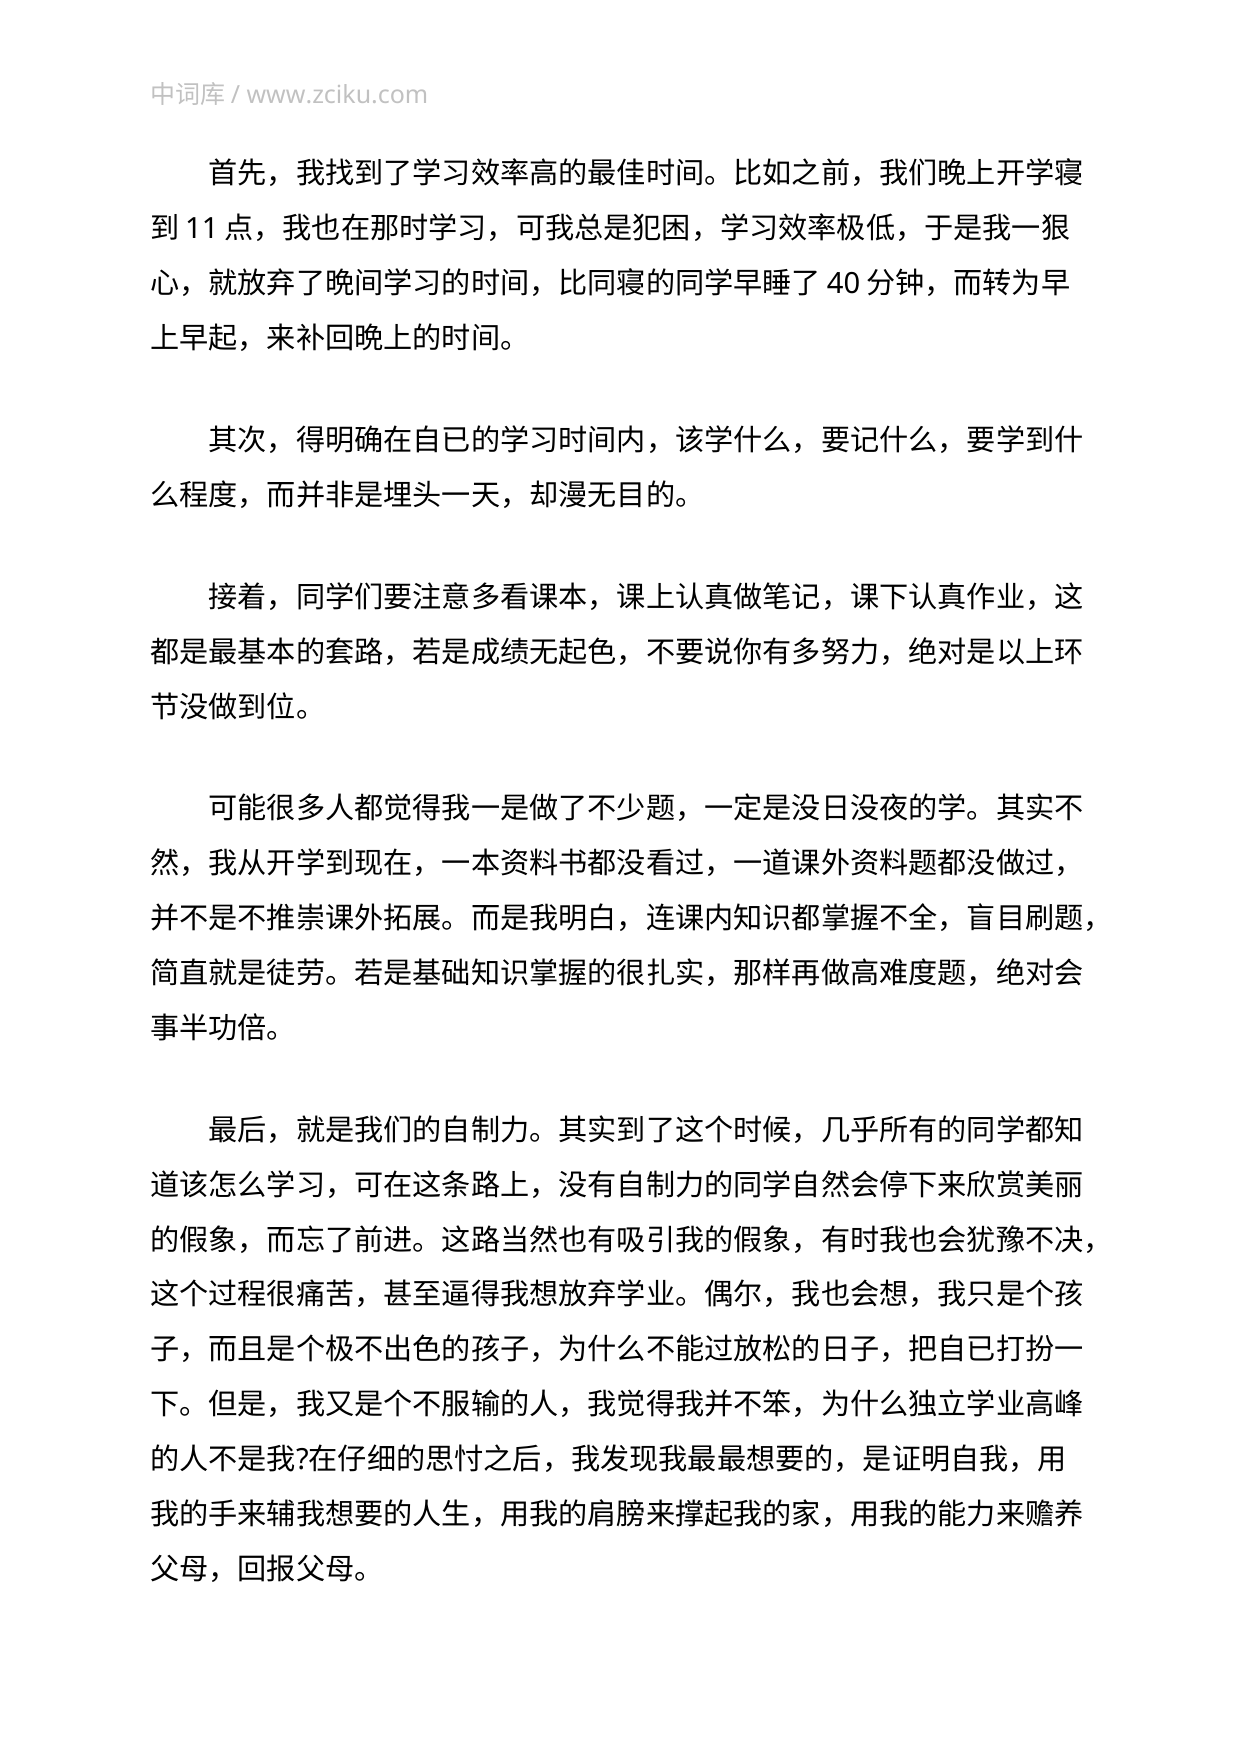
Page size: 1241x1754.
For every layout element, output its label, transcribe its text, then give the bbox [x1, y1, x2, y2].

text 首先，我找到了学习效率高的最佳时间。比如之前，我们晚上开学寝到11点，我也在那时学习，可我总是犯困，学习效率极低，于是我一狠心，就放弃了晩间学习的时间，比同寝的同学早睡了40分钟，而转为早上早起，来补回晩上的时间。 [150, 150, 1090, 357]
text 最后，就是我们的自制力。其实到了这个时候，几乎所有的同学都知道该怎么学习，可在这条路上，没有自制力的同学自然会停下来欣赏美丽的假象，而忘了前进。这路当然也有吸引我的假象，有时我也会犹豫不决，这个过程很痛苦，甚至逼得我想放弃学业。偶尔，我也会想，我只是个孩子，而且是个极不出色的孩子，为什么不能过放松的日子，把自已打扮一下。但是，我又是个不服输的人，我觉得我并不笨，为什么独立学业高峰的人不是我?在仔细的思忖之后，我发现我最最想要的，是证明自我，用我的手来辅我想要的人生，用我的肩膀来撑起我的家，用我的能力来赡养父母，回报父母。 [150, 1106, 1090, 1588]
text 接着，同学们要注意多看课本，课上认真做笔记，课下认真作业，这都是最基本的套路，若是成绩无起色，不要说你有多努力，绝对是以上环节没做到位。 [150, 573, 1090, 725]
text 可能很多人都觉得我一是做了不少题，一定是没日没夜的学。其实不然，我从开学到现在，一本资料书都没看过，一道课外资料题都没做过，并不是不推崇课外拓展。而是我明白，连课内知识都掌握不全，盲目刷题，简直就是徒劳。若是基础知识掌握的很扎实，那样再做高难度题，绝对会事半功倍。 [150, 785, 1090, 1047]
text 其次，得明确在自已的学习时间内，该学什么，要记什么，要学到什么程度，而并非是埋头一天，却漫无目的。 [150, 417, 1090, 514]
